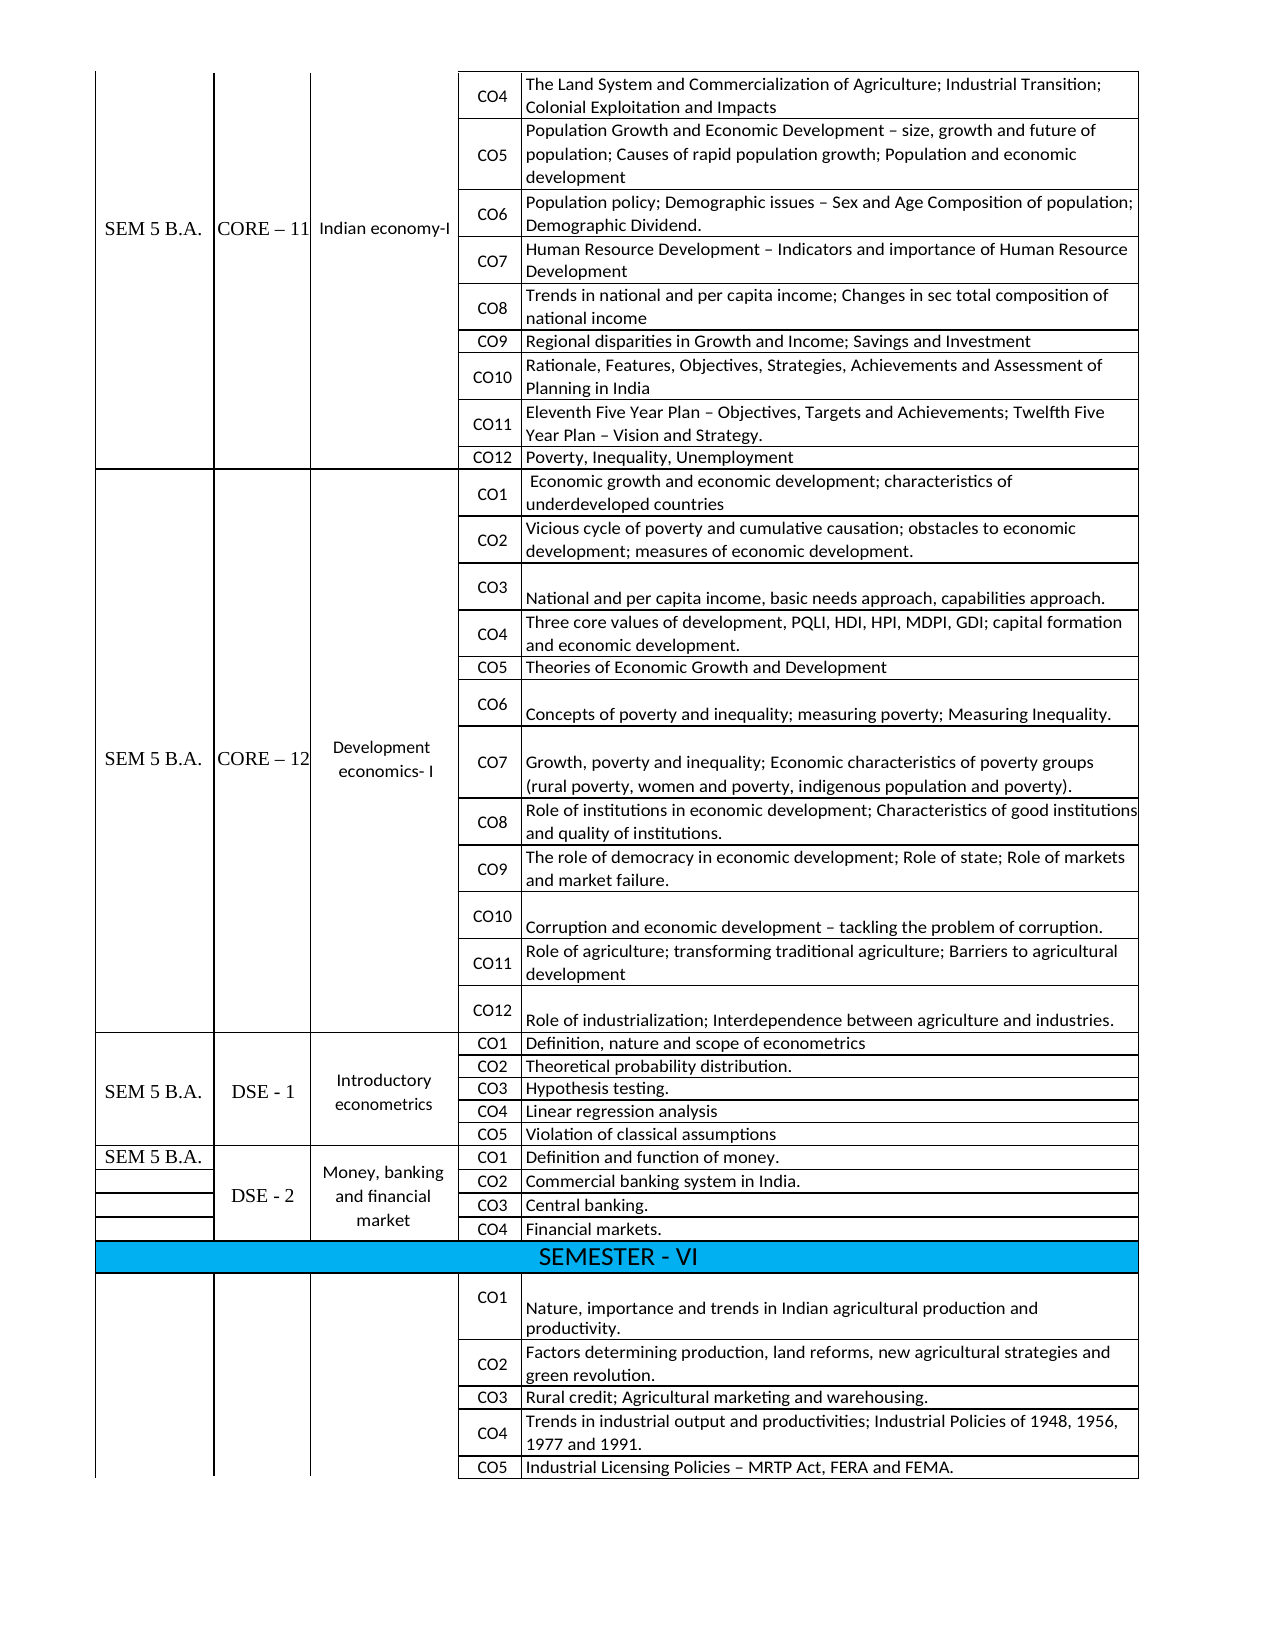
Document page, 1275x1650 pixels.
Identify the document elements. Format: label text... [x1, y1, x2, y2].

table_cell Population Growth and Economic Development – size, growth and future of population; Causes of rapid population growth; Population and economic development [522, 119, 1138, 189]
table_cell CORE – 12 [215, 470, 310, 1031]
table_cell Money, banking and financial market [311, 1146, 458, 1240]
table_cell CO9 [459, 331, 521, 352]
table_cell Definition and function of money. [522, 1146, 1138, 1168]
table_cell [214, 1274, 310, 1477]
table_cell [96, 1218, 213, 1240]
table_cell Financial markets. [522, 1218, 1138, 1240]
table_cell CO3 [459, 1387, 521, 1408]
table_cell DSE - 2 [215, 1146, 310, 1240]
table_cell The role of democracy in economic development; Role of state; Role of markets and market failure. [522, 846, 1138, 891]
table_cell Trends in national and per capita income; Changes in sec total composition of national income [522, 284, 1138, 329]
table_cell CO1 [459, 1146, 521, 1168]
table_cell CO12 [459, 447, 521, 468]
table_cell Role of agriculture; transforming traditional agriculture; Barriers to agricultural development [522, 939, 1138, 984]
table_cell Growth, poverty and inequality; Economic characteristics of poverty groups (rural poverty, women and poverty, indigenous population and poverty). [522, 727, 1138, 797]
table_cell CO6 [459, 190, 521, 236]
table_cell Human Resource Development – Indicators and importance of Human Resource Development [522, 237, 1138, 282]
table_cell CO10 [459, 353, 521, 399]
table_cell Concepts of poverty and inequality; measuring poverty; Measuring Inequality. [522, 680, 1138, 725]
table_header CO4 [459, 72, 521, 118]
table_cell DSE - 1 [215, 1033, 310, 1144]
table_cell Development economics- I [311, 470, 458, 1031]
table_cell Population policy; Demographic issues – Sex and Age Composition of population; Demographic Dividend. [522, 190, 1138, 236]
table_cell Eleventh Five Year Plan – Objectives, Targets and Achievements; Twelfth Five Year Plan – Vision and Strategy. [522, 400, 1138, 446]
table_cell Definition, nature and scope of econometrics [522, 1033, 1138, 1054]
table_cell CO7 [459, 237, 521, 282]
table_cell CO9 [459, 846, 521, 891]
table_cell CO3 [459, 1078, 521, 1099]
table_cell Commercial banking system in India. [522, 1170, 1138, 1192]
table_cell Regional disparities in Growth and Income; Savings and Investment [522, 331, 1138, 352]
table_cell CO5 [459, 119, 521, 189]
table_cell Poverty, Inequality, Unemployment [522, 447, 1138, 468]
table_cell [96, 1274, 214, 1477]
table_cell SEMESTER - VI [96, 1242, 1138, 1272]
table_cell CO1 [459, 470, 521, 515]
table_cell CO6 [459, 680, 521, 725]
table_cell [310, 1274, 458, 1477]
table_cell Linear regression analysis [522, 1101, 1138, 1122]
table_cell CO7 [459, 727, 521, 797]
table_cell Economic growth and economic development; characteristics of underdeveloped countries [522, 470, 1138, 515]
table_cell Rationale, Features, Objectives, Strategies, Achievements and Assessment of Planning in India [522, 353, 1138, 399]
table_cell National and per capita income, basic needs approach, capabilities approach. [522, 564, 1138, 609]
table_cell CO4 [459, 1101, 521, 1122]
table_header The Land System and Commercialization of Agriculture; Industrial Transition; Colonial Exploitation and Impacts [522, 72, 1138, 118]
table_cell CO2 [459, 1170, 521, 1192]
table_cell CO1 [459, 1033, 521, 1054]
table_cell Rural credit; Agricultural marketing and warehousing. [522, 1387, 1138, 1408]
table_cell CO8 [459, 284, 521, 329]
table_cell CO2 [459, 1056, 521, 1077]
table_cell Theoretical probability distribution. [522, 1056, 1138, 1077]
table_cell Central banking. [522, 1194, 1138, 1216]
table_cell CO4 [459, 611, 521, 656]
table_cell CO10 [459, 892, 521, 938]
table_cell CO4 [459, 1218, 521, 1240]
table_cell CO4 [459, 1410, 521, 1455]
table_header SEM 5 B.A. [96, 71, 214, 468]
table_cell CO11 [459, 400, 521, 446]
table_cell Violation of classical assumptions [522, 1123, 1138, 1144]
table_header Indian economy-I [310, 71, 458, 468]
table_cell CO8 [459, 799, 521, 844]
table_cell SEM 5 B.A. [96, 1033, 213, 1144]
table_cell Introductory econometrics [311, 1033, 458, 1144]
table_cell Theories of Economic Growth and Development [522, 657, 1138, 678]
table_cell CO5 [459, 1457, 521, 1477]
table_cell Factors determining production, land reforms, new agricultural strategies and green revolution. [522, 1340, 1138, 1385]
table_cell Three core values of development, PQLI, HDI, HPI, MDPI, GDI; capital formation and economic development. [522, 611, 1138, 656]
table_cell CO2 [459, 517, 521, 562]
table_cell Corruption and economic development – tackling the problem of corruption. [522, 892, 1138, 938]
table_cell CO3 [459, 1194, 521, 1216]
table_header CORE – 11 [214, 71, 310, 468]
table_cell SEM 5 B.A. [96, 470, 213, 1031]
table_cell SEM 5 B.A. [96, 1146, 213, 1168]
table_cell Industrial Licensing Policies – MRTP Act, FERA and FEMA. [522, 1457, 1138, 1477]
table_cell [96, 1194, 213, 1216]
table_cell [96, 1170, 213, 1192]
table_cell Role of institutions in economic development; Characteristics of good institutions and quality of institutions. [522, 799, 1138, 844]
table_cell CO12 [459, 986, 521, 1031]
table_cell Trends in industrial output and productivities; Industrial Policies of 1948, 1956, 1977 and 1991. [522, 1410, 1138, 1455]
table_cell CO3 [459, 564, 521, 609]
table_cell Hypothesis testing. [522, 1078, 1138, 1099]
table_cell CO5 [459, 657, 521, 678]
table_cell Role of industrialization; Interdependence between agriculture and industries. [522, 986, 1138, 1031]
table_cell CO11 [459, 939, 521, 984]
table_cell Vicious cycle of poverty and cumulative causation; obstacles to economic development; measures of economic development. [522, 517, 1138, 562]
table_cell CO2 [459, 1340, 521, 1385]
table_cell Nature, importance and trends in Indian agricultural production and productivity. [522, 1274, 1138, 1338]
table_cell CO1 [459, 1274, 521, 1338]
table_cell CO5 [459, 1123, 521, 1144]
